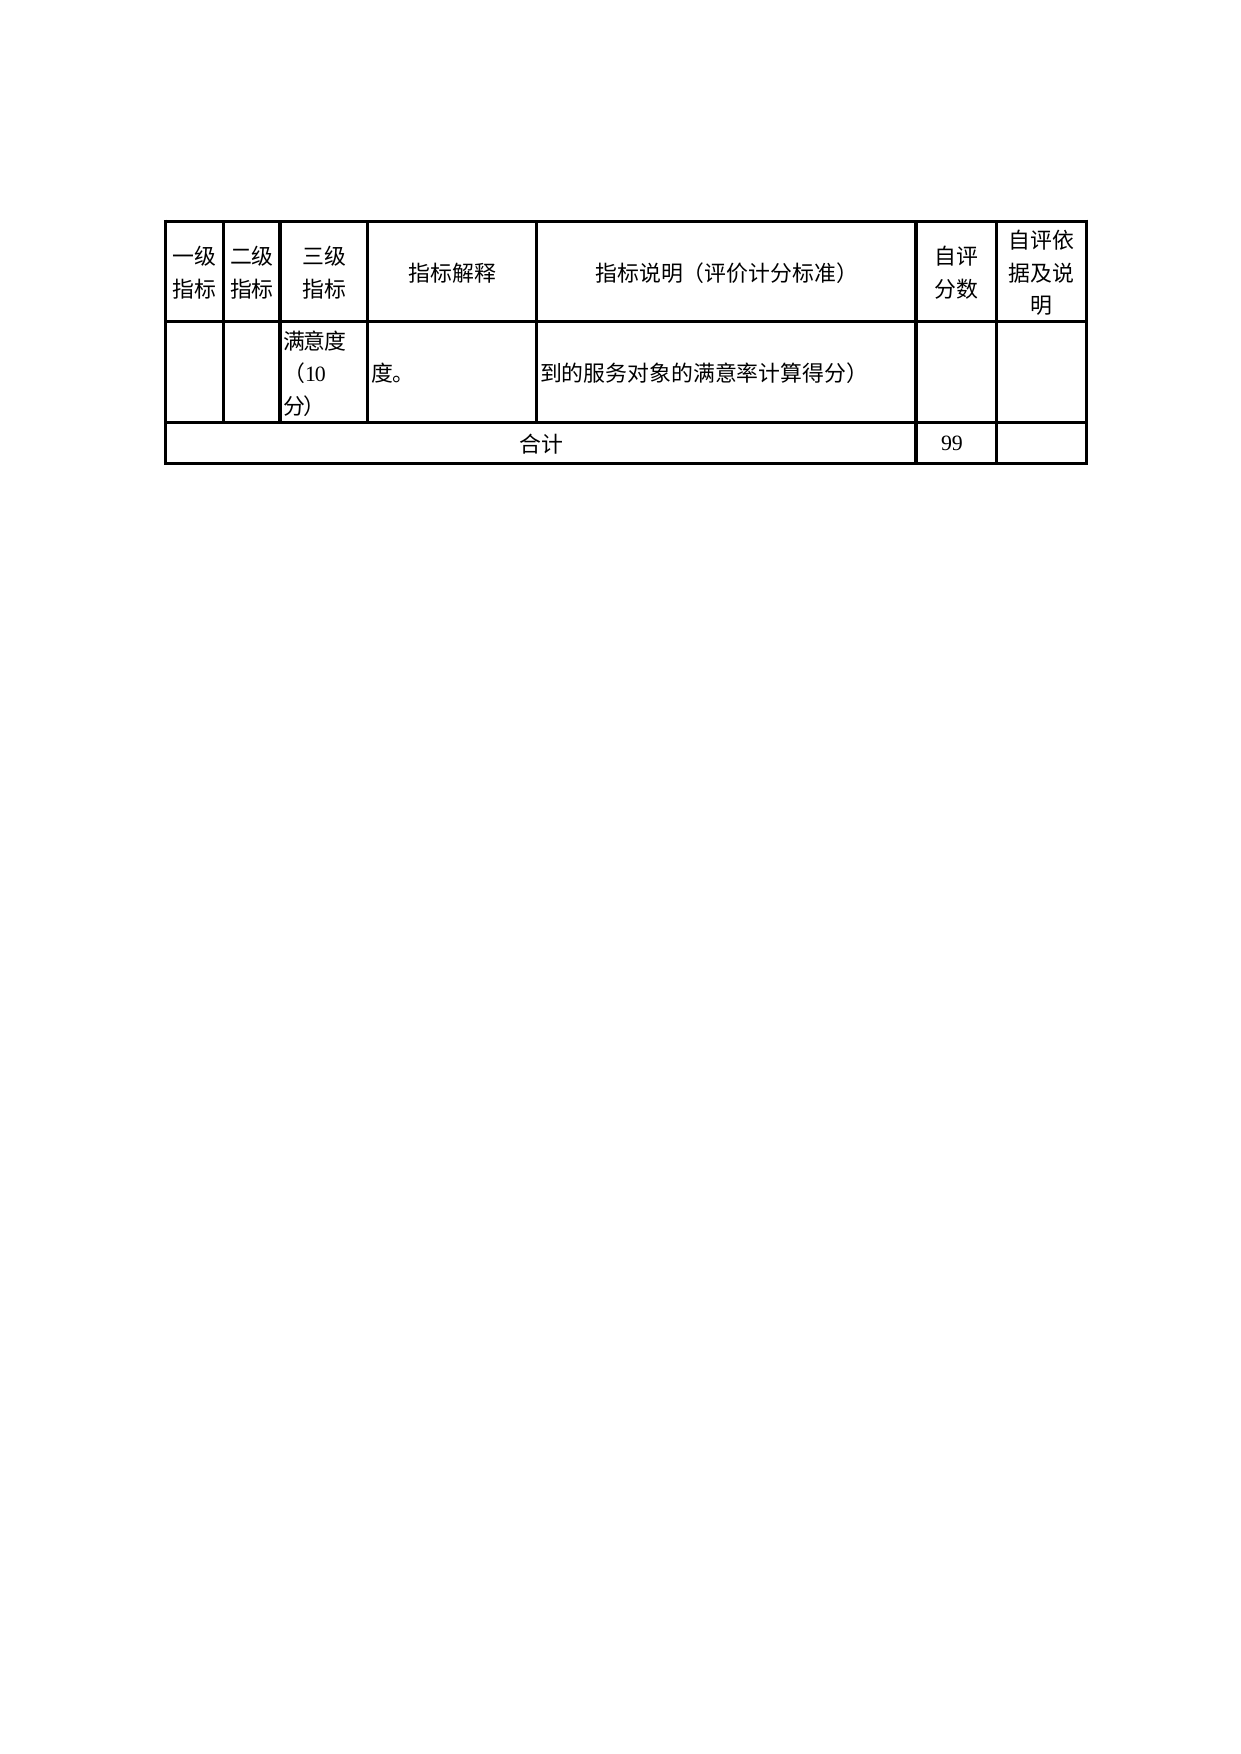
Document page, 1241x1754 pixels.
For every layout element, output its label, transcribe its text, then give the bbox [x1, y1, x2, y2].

table_header 自评依据及说明 [998, 223, 1085, 320]
table_header 三级 指标 [282, 223, 366, 320]
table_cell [538, 323, 914, 421]
table_cell 社会公众或服务对象对项目实施效果的满意程度。 [369, 323, 535, 421]
table_cell [998, 424, 1085, 462]
table_header 指标说明（评价计分标准） [538, 223, 914, 320]
table_cell 99 [918, 424, 995, 462]
table_cell 社会公众或服务对象满意度（10分） [282, 323, 366, 421]
table_cell 合计 [167, 424, 914, 462]
table_cell 9 [918, 323, 995, 421]
table_header 一级 指标 [167, 223, 222, 320]
table_header 指标解释 [369, 223, 535, 320]
table_cell [998, 323, 1085, 421]
table_header 自评 分数 [918, 223, 995, 320]
table_header 二级 指标 [225, 223, 278, 320]
